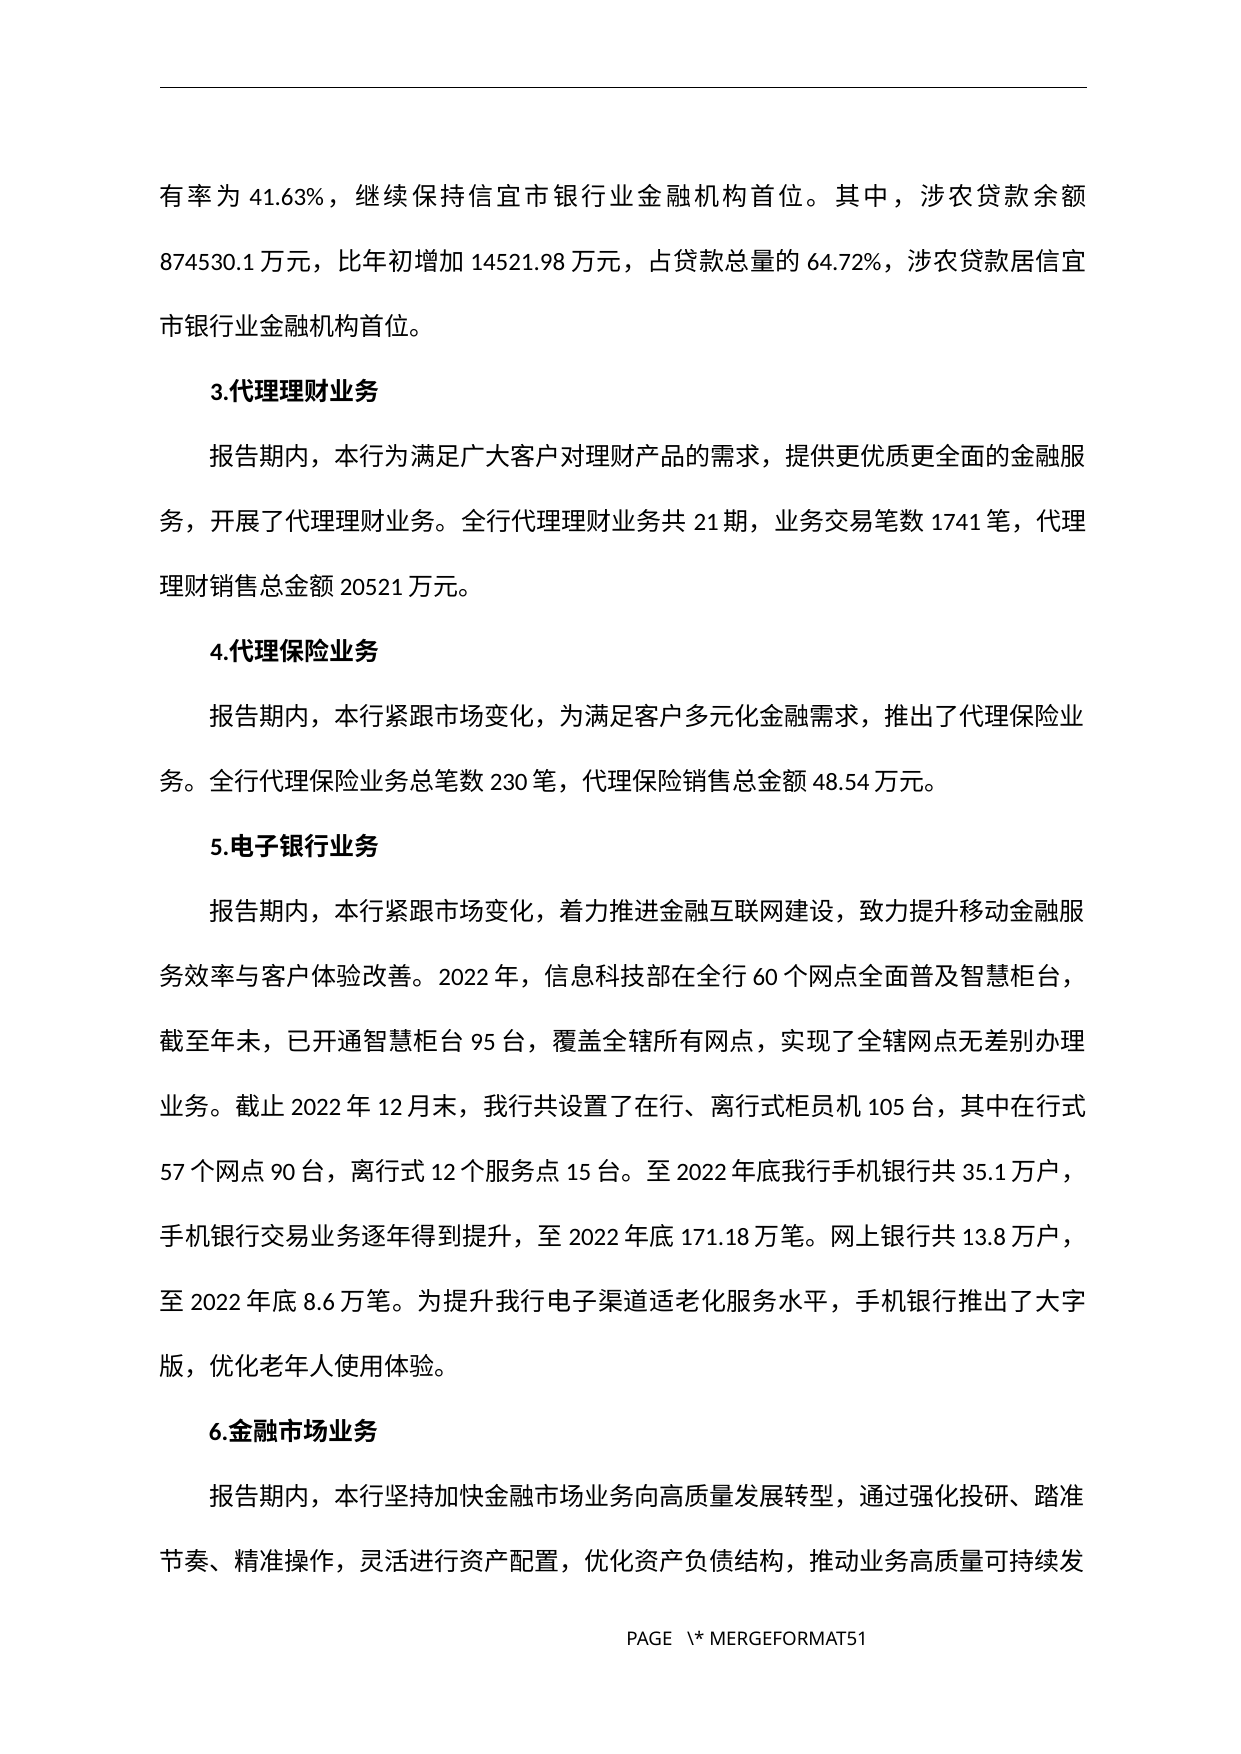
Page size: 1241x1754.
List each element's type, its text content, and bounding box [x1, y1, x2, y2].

text 报告期内，本行紧跟市场变化，着力推进金融互联网建设，致力提升移动金融服务效率与客户体验改善。2022年，信息科技部在全行60个网点全面普及智慧柜台，截至年未，已开通智慧柜台95台，覆盖全辖所有网点，实现了全辖网点无差别办理业务。截止2022年12月末，我行共设置了在行、离行式柜员机105台，其中在行式57个网点90台，离行式12个服务点15台。至2022年底我行手机银行共35.1万户，手机银行交易业务逐年得到提升，至2022年底171.18万笔。网上银行共13.8万户，至2022年底8.6万笔。为提升我行电子渠道适老化服务水平，手机银行推出了大字版，优化老年人使用体验。 [159, 877, 1087, 1397]
text 报告期内，本行为满足广大客户对理财产品的需求，提供更优质更全面的金融服务，开展了代理理财业务。全行代理理财业务共21期，业务交易笔数1741笔，代理理财销售总金额20521万元。 [159, 422, 1087, 617]
text 报告期内，本行紧跟市场变化，为满足客户多元化金融需求，推出了代理保险业务。全行代理保险业务总笔数230笔，代理保险销售总金额48.54万元。 [159, 682, 1087, 812]
text 6.金融市场业务 [159, 1397, 1087, 1462]
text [159, 162, 1087, 357]
text 3.代理理财业务 [159, 357, 1087, 422]
text 4.代理保险业务 [159, 617, 1087, 682]
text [159, 1462, 1087, 1592]
text 5.电子银行业务 [159, 812, 1087, 877]
